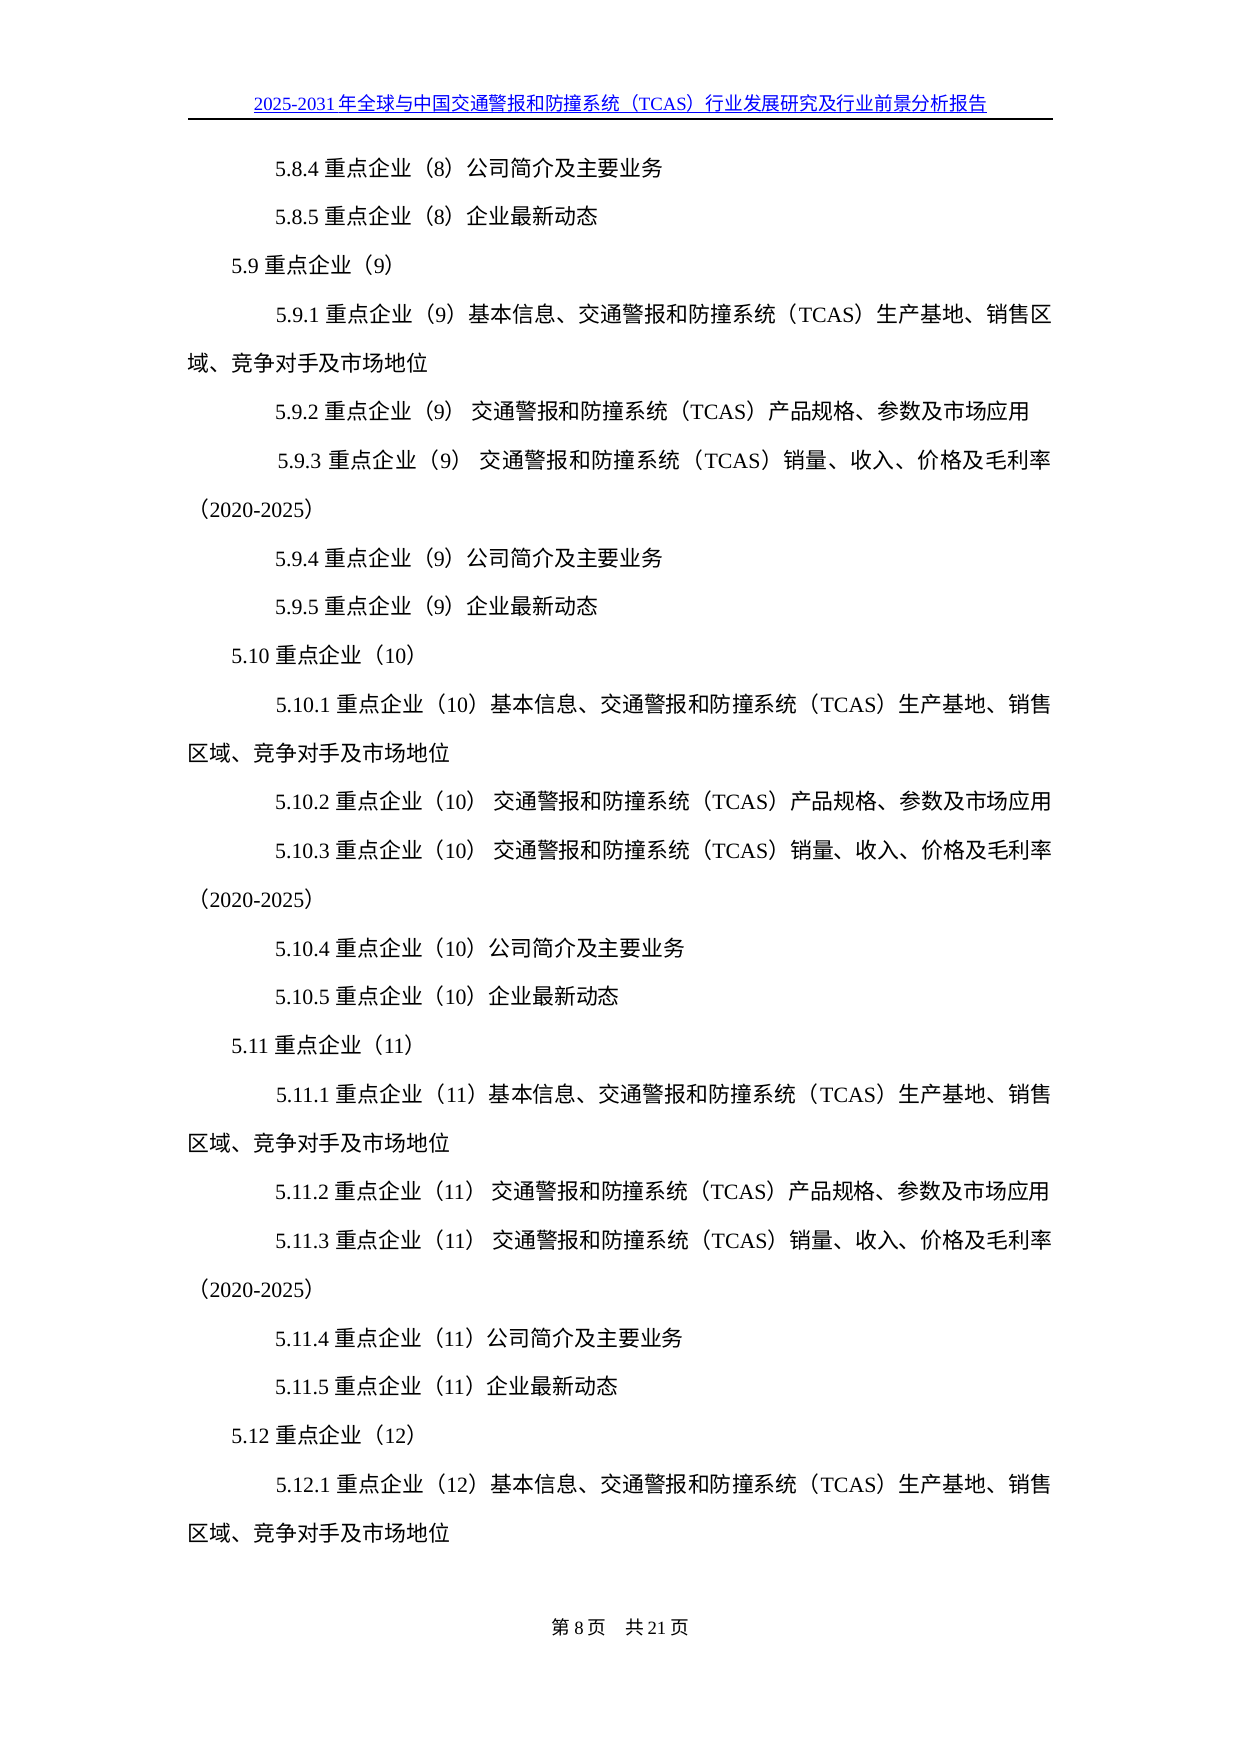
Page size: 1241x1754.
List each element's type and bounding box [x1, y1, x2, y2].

text [187, 150, 1053, 1548]
